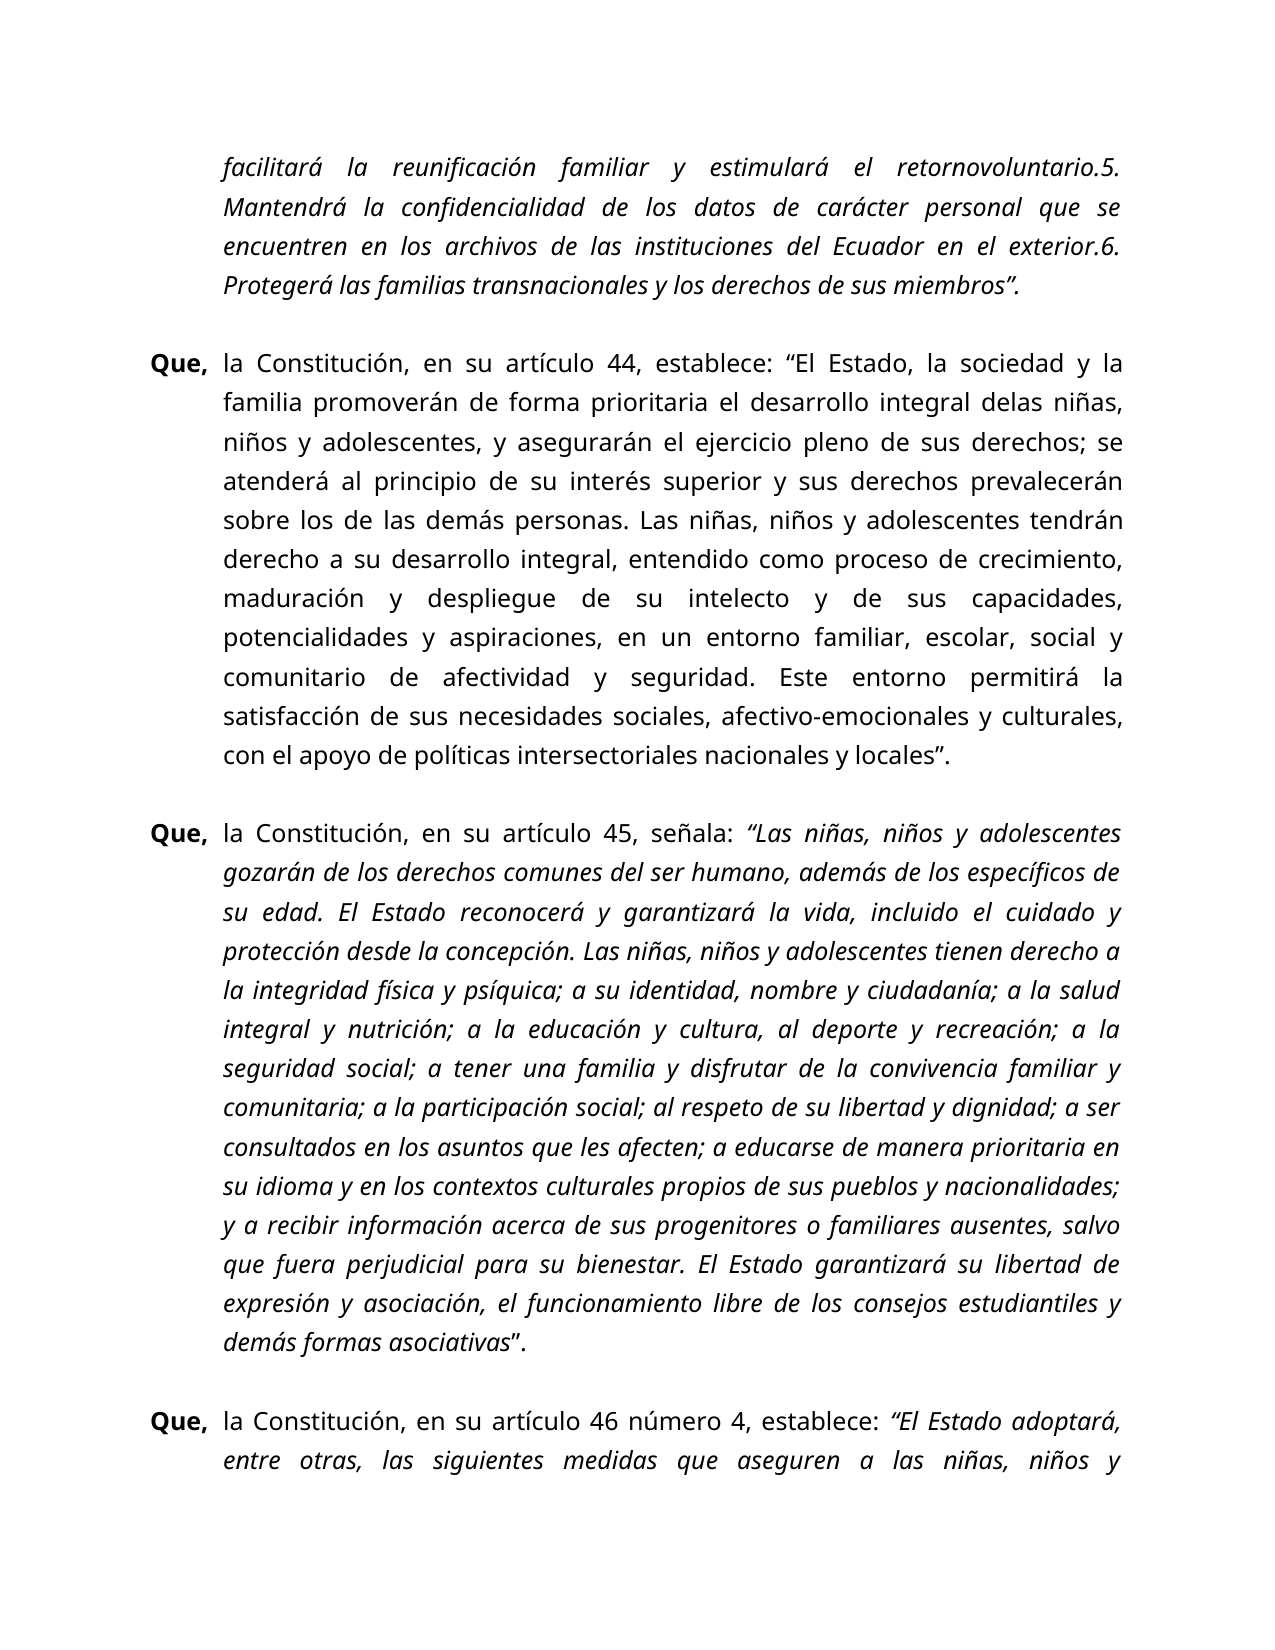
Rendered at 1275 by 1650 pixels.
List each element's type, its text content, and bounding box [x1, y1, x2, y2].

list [150, 150, 1124, 302]
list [150, 1403, 1124, 1477]
list Que, la Constitución, en su artículo 44, establece: “El Estado, la sociedad y la familia promoverán de forma prioritaria el desarrollo integral delas niñas, niños y adolescentes, y asegurarán el ejercicio pleno de sus derechos; se atenderá al principio de su interés superior y sus derechos prevalecerán sobre los de las demás personas. Las niñas, niños y adolescentes tendrán derecho a su desarrollo integral, entendido como proceso de crecimiento, maduración y despliegue de su intelecto y de sus capacidades, potencialidades y aspiraciones, en un entorno familiar, escolar, social y comunitario de afectividad y seguridad. Este entorno permitirá la satisfacción de sus necesidades sociales, afectivo-emocionales y culturales, con el apoyo de políticas intersectoriales nacionales y locales”. [150, 346, 1124, 772]
list Que, la Constitución, en su artículo 45, señala: “Las niñas, niños y adolescentes gozarán de los derechos comunes del ser humano, además de los específicos de su edad. El Estado reconocerá y garantizará la vida, incluido el cuidado y protección desde la concepción. Las niñas, niños y adolescentes tienen derecho a la integridad física y psíquica; a su identidad, nombre y ciudadanía; a la salud integral y nutrición; a la educación y cultura, al deporte y recreación; a la seguridad social; a tener una familia y disfrutar de la convivencia familiar y comunitaria; a la participación social; al respeto de su libertad y dignidad; a ser consultados en los asuntos que les afecten; a educarse de manera prioritaria en su idioma y en los contextos culturales propios de sus pueblos y nacionalidades; y a recibir información acerca de sus progenitores o familiares ausentes, salvo que fuera perjudicial para su bienestar. El Estado garantizará su libertad de expresión y asociación, el funcionamiento libre de los consejos estudiantiles y demás formas asociativas”. [150, 816, 1124, 1359]
